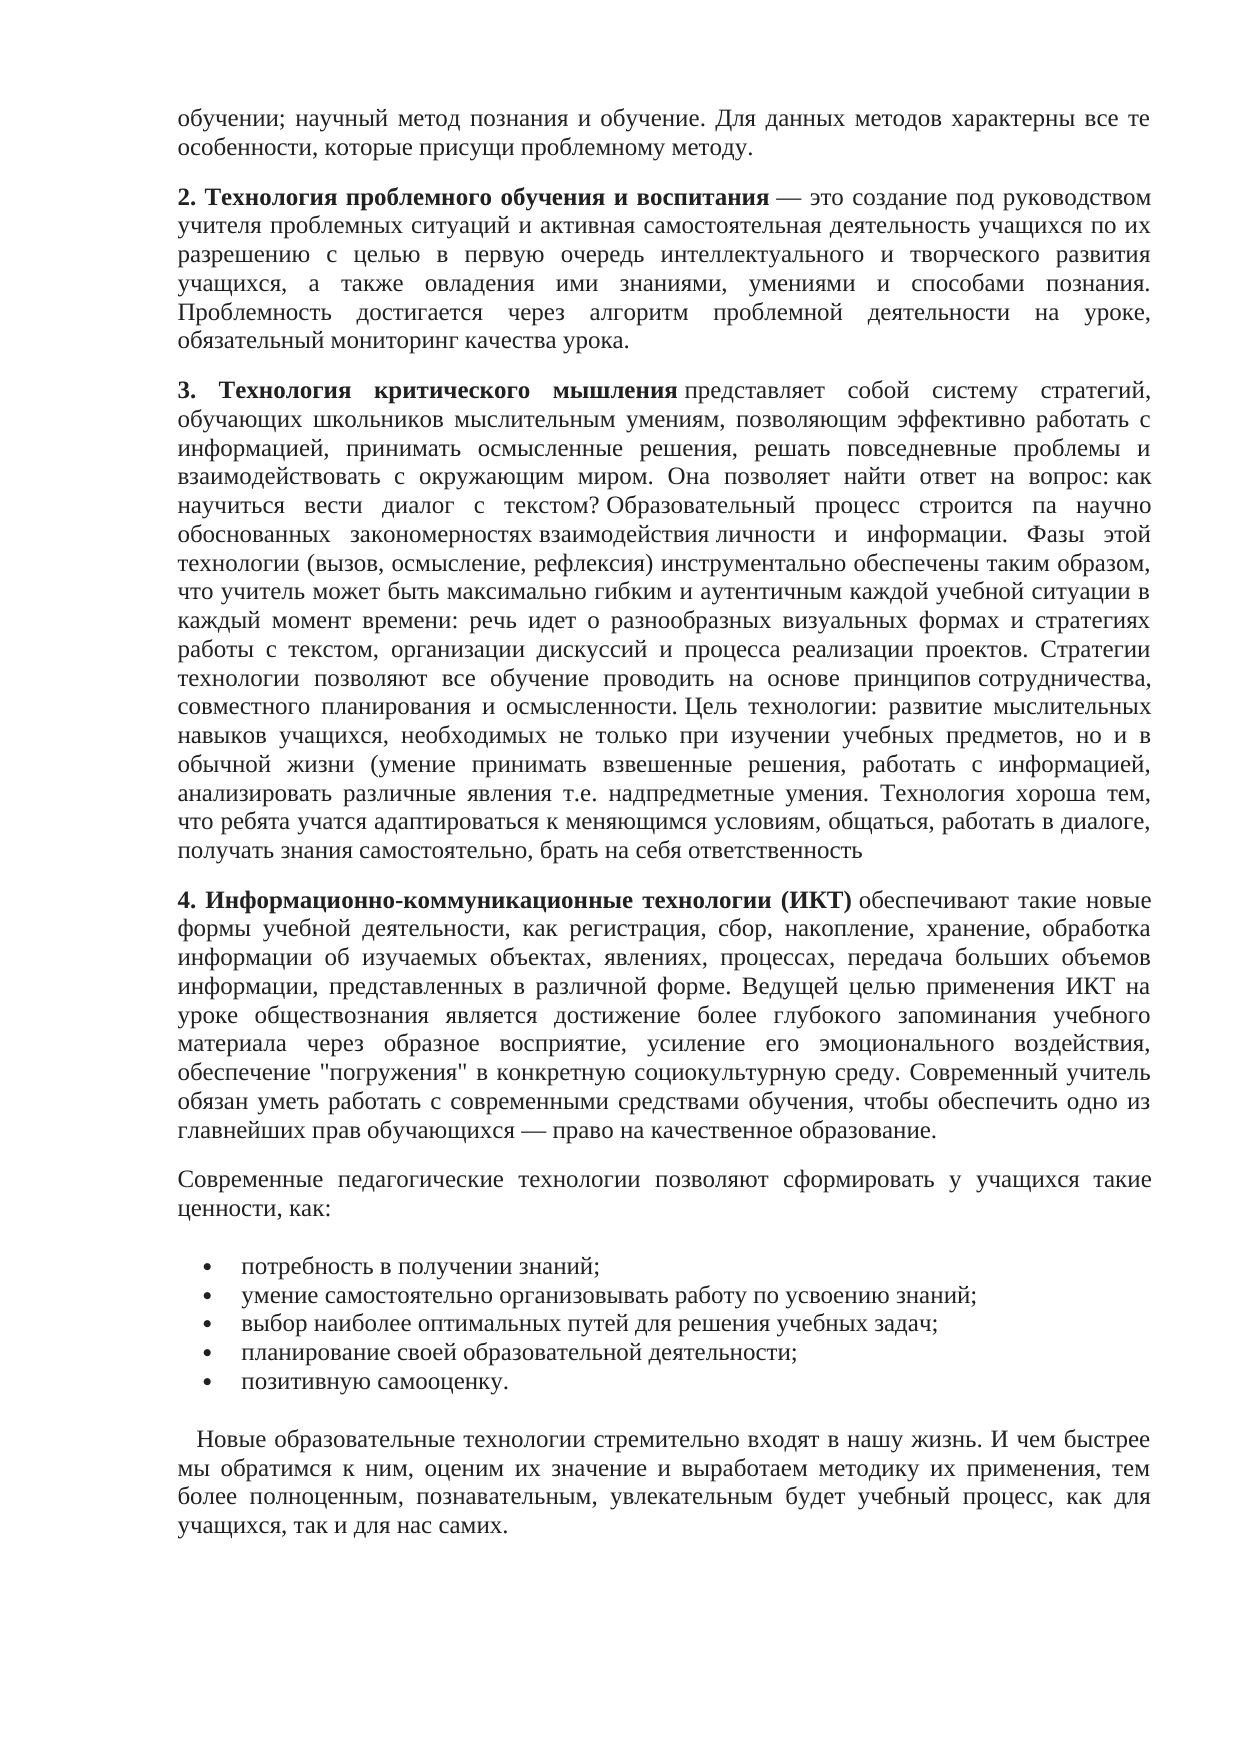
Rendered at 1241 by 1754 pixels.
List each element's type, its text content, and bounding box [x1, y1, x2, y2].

text 4. Информационно-коммуникационные технологии (ИКТ) обеспечивают такие новые формы учебной деятельности, как регистрация, сбор, накопление, хранение, обработка информации об изучаемых объектах, явлениях, процессах, передача больших объемов информации, представленных в различной форме. Ведущей целью применения ИКТ на уроке обществознания является достижение более глубокого запоминания учебного материала через образное восприятие, усиление его эмоционального воздействия, обеспечение "погружения" в конкретную социокультурную среду. Современный учитель обязан уметь работать с современными средствами обучения, чтобы обеспечить одно из главнейших прав обучающихся — право на качественное образование. [177, 885, 1152, 1143]
list позитивную самооценку. [204, 1366, 1152, 1395]
text Новые образовательные технологии стремительно входят в нашу жизнь. И чем быстрее мы обратимся к ним, оценим их значение и выработаем методику их применения, тем более полноценным, познавательным, увлекательным будет учебный процесс, как для учащихся, так и для нас самих. [177, 1424, 1152, 1539]
list потребность в получении знаний; [204, 1251, 1152, 1280]
list умение самостоятельно организовывать работу по усвоению знаний; [204, 1280, 1152, 1308]
text 3. Технология критического мышления представляет собой систему стратегий, обучающих школьников мыслительным умениям, позволяющим эффективно работать с информацией, принимать осмысленные решения, решать повседневные проблемы и взаимодействовать с окружающим миром. Она позволяет найти ответ на вопрос: как научиться вести диалог с текстом? Образовательный процесс строится па научно обоснованных закономерностях взаимодействия личности и информации. Фазы этой технологии (вызов, осмысление, рефлексия) инструментально обеспечены таким образом, что учитель может быть максимально гибким и аутентичным каждой учебной ситуации в каждый момент времени: речь идет о разнообразных визуальных формах и стратегиях работы с текстом, организации дискуссий и процесса реализации проектов. Стратегии технологии позволяют все обучение проводить на основе принципов сотрудничества, совместного планирования и осмысленности. Цель технологии: развитие мыслительных навыков учащихся, необходимых не только при изучении учебных предметов, но и в обычной жизни (умение принимать взвешенные решения, работать с информацией, анализировать различные явления т.е. надпредметные умения. Технология хороша тем, что ребята учатся адаптироваться к меняющимся условиям, общаться, работать в диалоге, получать знания самостоятельно, брать на себя ответственность [177, 375, 1152, 864]
list выбор наиболее оптимальных путей для решения учебных задач; [204, 1308, 1152, 1337]
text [177, 103, 1152, 161]
list планирование своей образовательной деятельности; [204, 1337, 1152, 1366]
text Современные педагогические технологии позволяют сформировать у учащихся такие ценности, как: [177, 1164, 1152, 1222]
text 2. Технология проблемного обучения и воспитания — это создание под руководством учителя проблемных ситуаций и активная самостоятельная деятельность учащихся по их разрешению с целью в первую очередь интеллектуального и творческого развития учащихся, а также овладения ими знаниями, умениями и способами познания. Проблемность достигается через алгоритм проблемной деятельности на уроке, обязательный мониторинг качества урока. [177, 182, 1152, 354]
